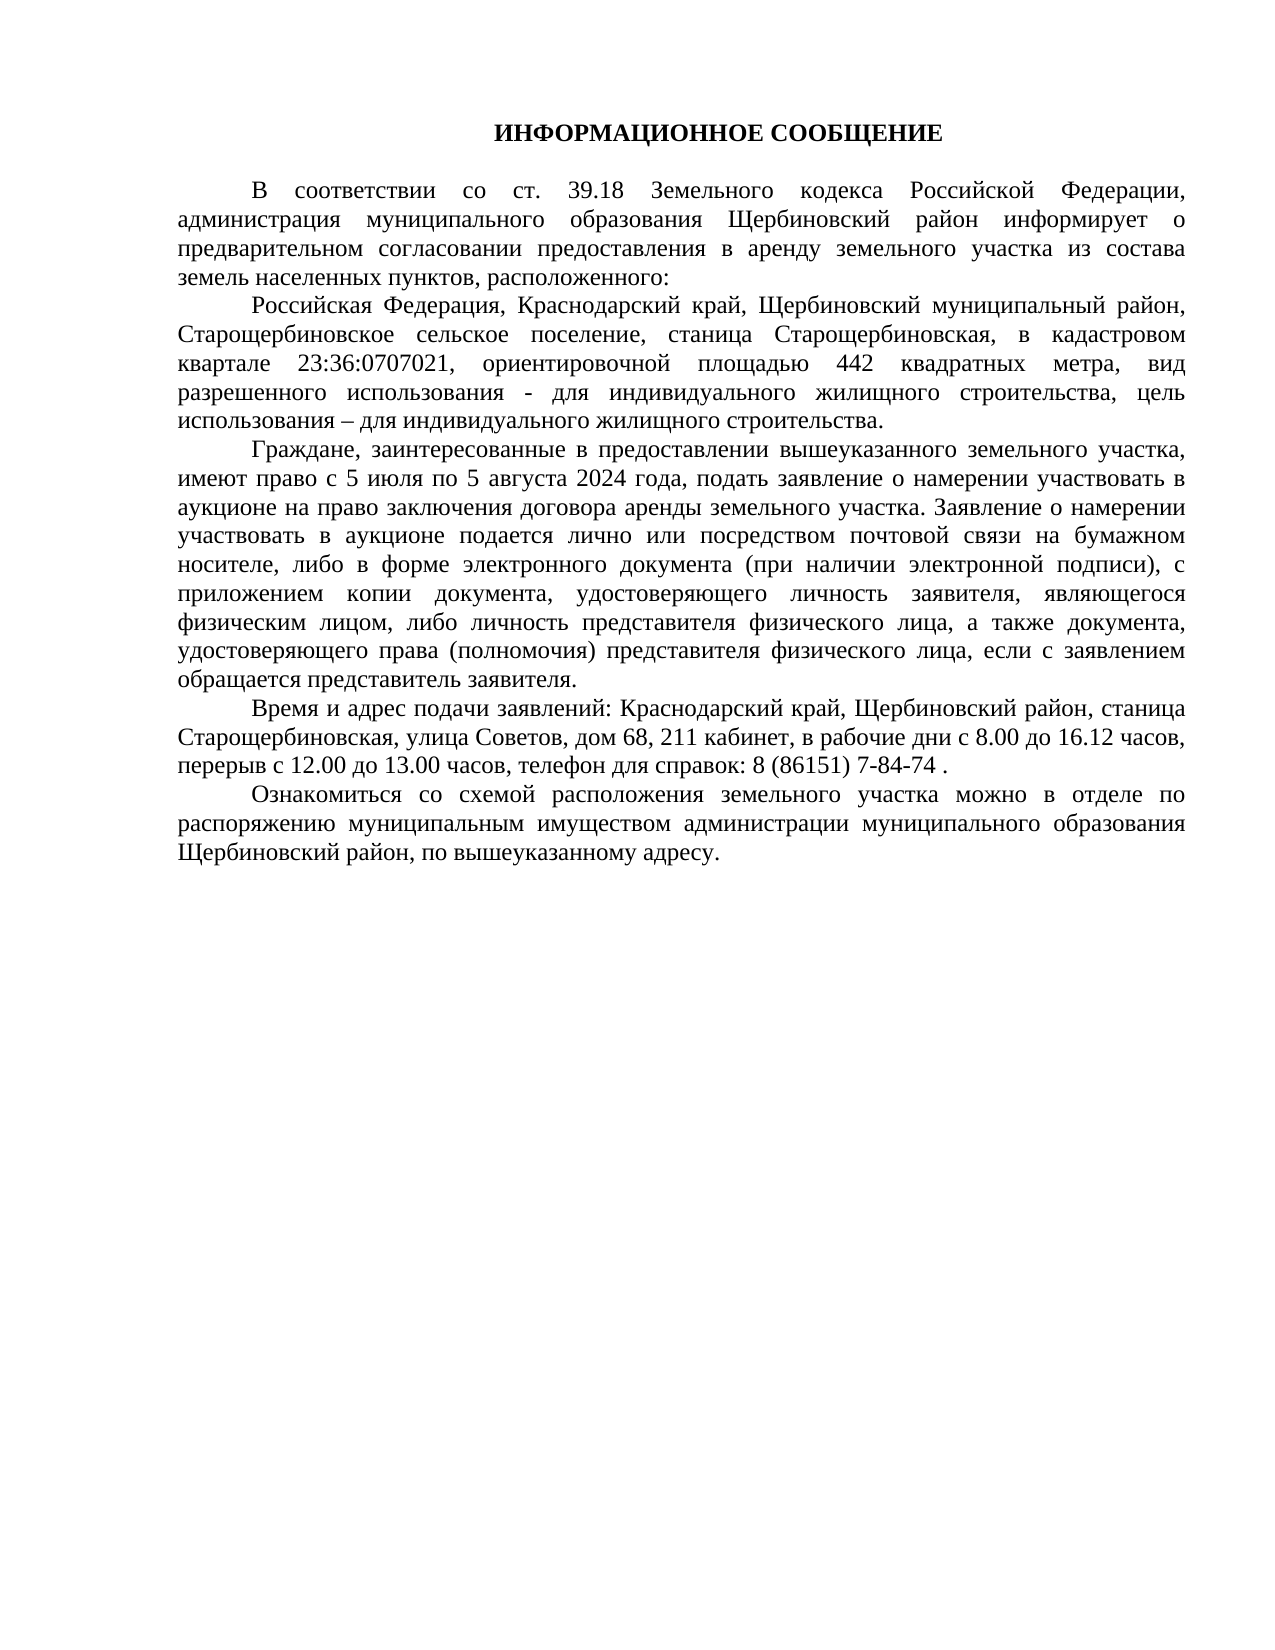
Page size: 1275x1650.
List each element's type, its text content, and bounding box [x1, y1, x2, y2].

text Время и адрес подачи заявлений: Краснодарский край, Щербиновский район, станица Старощербиновская, улица Советов, дом 68, 211 кабинет, в рабочие дни с 8.00 до 16.12 часов, перерыв с 12.00 до 13.00 часов, телефон для справок: 8 (86151) 7-84-74 . [177, 693, 1186, 779]
text Ознакомиться со схемой расположения земельного участка можно в отделе по распоряжению муниципальным имуществом администрации муниципального образования Щербиновский район, по вышеуказанному адресу. [177, 779, 1186, 866]
text Граждане, заинтересованные в предоставлении вышеуказанного земельного участка, имеют право с 5 июля по 5 августа 2024 года, подать заявление о намерении участвовать в аукционе на право заключения договора аренды земельного участка. Заявление о намерении участвовать в аукционе подается лично или посредством почтовой связи на бумажном носителе, либо в форме электронного документа (при наличии электронной подписи), с приложением копии документа, удостоверяющего личность заявителя, являющегося физическим лицом, либо личность представителя физического лица, а также документа, удостоверяющего права (полномочия) представителя физического лица, если с заявлением обращается представитель заявителя. [177, 434, 1186, 693]
text В соответствии со ст. 39.18 Земельного кодекса Российской Федерации, администрация муниципального образования Щербиновский район информирует о предварительном согласовании предоставления в аренду земельного участка из состава земель населенных пунктов, расположенного: [177, 176, 1186, 291]
text ИНФОРМАЦИОННОЕ СООБЩЕНИЕ [177, 118, 1186, 147]
text Российская Федерация, Краснодарский край, Щербиновский муниципальный район, Старощербиновское сельское поселение, станица Старощербиновская, в кадастровом квартале 23:36:0707021, ориентировочной площадью 442 квадратных метра, вид разрешенного использования - для индивидуального жилищного строительства, цель использования – для индивидуального жилищного строительства. [177, 291, 1186, 434]
